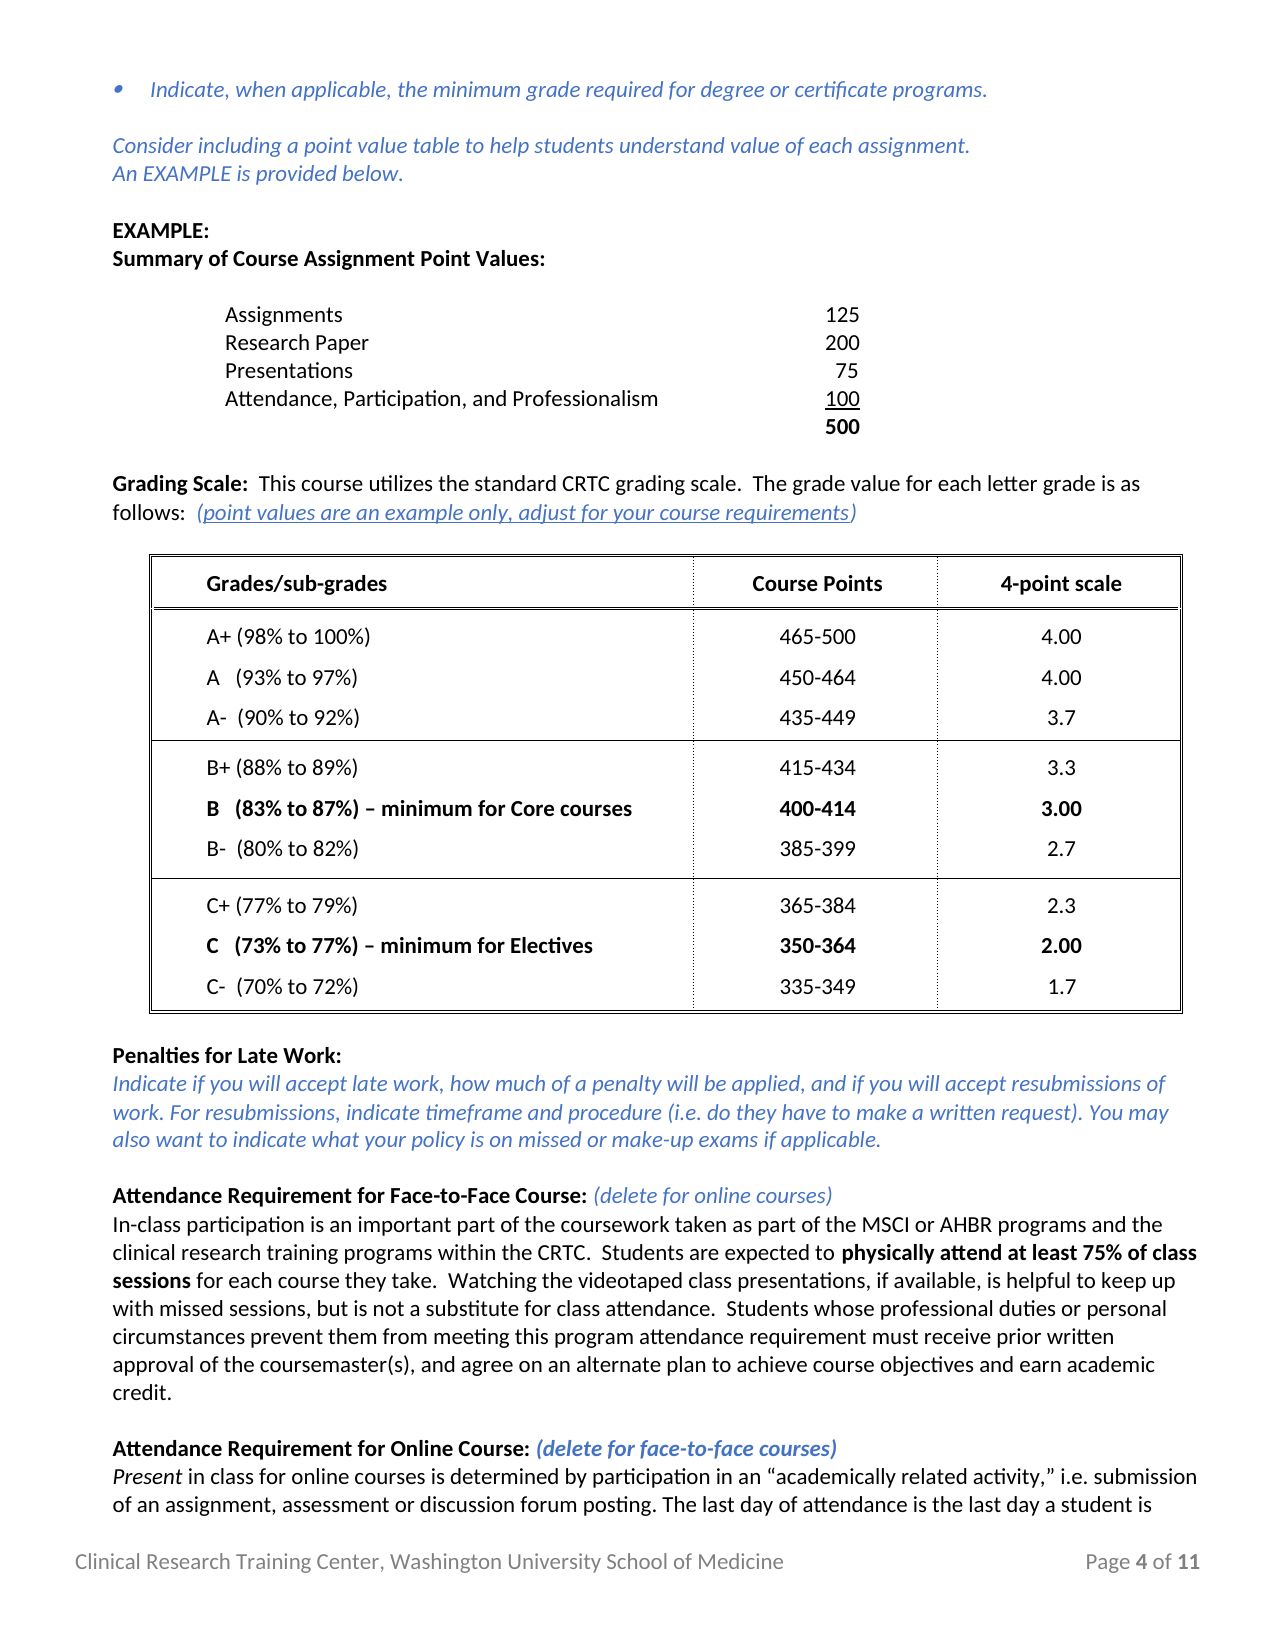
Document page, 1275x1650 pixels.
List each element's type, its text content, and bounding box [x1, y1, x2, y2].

text Grading Scale: This course utilizes the standard CRTC grading scale. The grade value for each letter grade is as follows: (point values are an example only, adjust for your course requirements) [112, 469, 1200, 526]
table_cell 365-384 350-364 335-349 [694, 879, 937, 1010]
table_cell 2.3 2.00 1.7 [938, 879, 1180, 1010]
table_cell 3.3 3.00 2.7 [938, 741, 1180, 877]
subtitle Attendance Requirement for Online Course: (delete for face-to-face courses) [112, 1434, 1200, 1462]
text 500 [150, 412, 1200, 440]
text EXAMPLE: [112, 216, 1200, 244]
text Attendance, Participation, and Professionalism 100 [150, 384, 1200, 412]
table_cell B+ (88% to 89%) B (83% to 87%) – minimum for Core courses B- (80% to 82%) [152, 741, 694, 877]
table_header Grades/sub-grades [152, 557, 694, 607]
table_header 4-point scale [938, 557, 1180, 607]
text Penalties for Late Work: [112, 1042, 1200, 1069]
table_cell C+ (77% to 79%) C (73% to 77%) – minimum for Electives C- (70% to 72%) [152, 879, 694, 1010]
table_cell 465-500 450-464 435-449 [694, 610, 937, 740]
text Indicate if you will accept late work, how much of a penalty will be applied, and if you will accept resubmissions of work. For resubmissions, indicate timeframe and procedure (i.e. do they have to make a written request). You may also want to indicate what your policy is on missed or make-up exams if applicable. [112, 1069, 1200, 1154]
text Research Paper 200 [150, 328, 1200, 356]
text Consider including a point value table to help students understand value of each assignment. [112, 131, 1200, 159]
text Summary of Course Assignment Point Values: [112, 244, 1200, 272]
text Attendance Requirement for Face-to-Face Course: (delete for online courses) [112, 1182, 1200, 1210]
table_cell 4.00 4.00 3.7 [938, 607, 1180, 740]
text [112, 1462, 1200, 1518]
text In-class participation is an important part of the coursework taken as part of the MSCI or AHBR programs and the clinical research training programs within the CRTC. Students are expected to physically attend at least 75% of class sessions for each course they take. Watching the videotaped class presentations, if available, is helpful to keep up with missed sessions, but is not a substitute for class attendance. Students whose professional duties or personal circumstances prevent them from meeting this program attendance requirement must receive prior written approval of the coursemaster(s), and agree on an alternate plan to achieve course objectives and earn academic credit. [112, 1210, 1200, 1406]
table_header Course Points [694, 557, 937, 607]
list Indicate, when applicable, the minimum grade required for degree or certificate programs. [112, 75, 1200, 103]
text An EXAMPLE is provided below. [112, 159, 1200, 187]
table_cell 415-434 400-414 385-399 [694, 741, 937, 877]
table_cell A+ (98% to 100%) A (93% to 97%) A- (90% to 92%) [152, 607, 694, 740]
text Presentations 75 [150, 356, 1200, 384]
text Assignments 125 [150, 300, 1200, 328]
